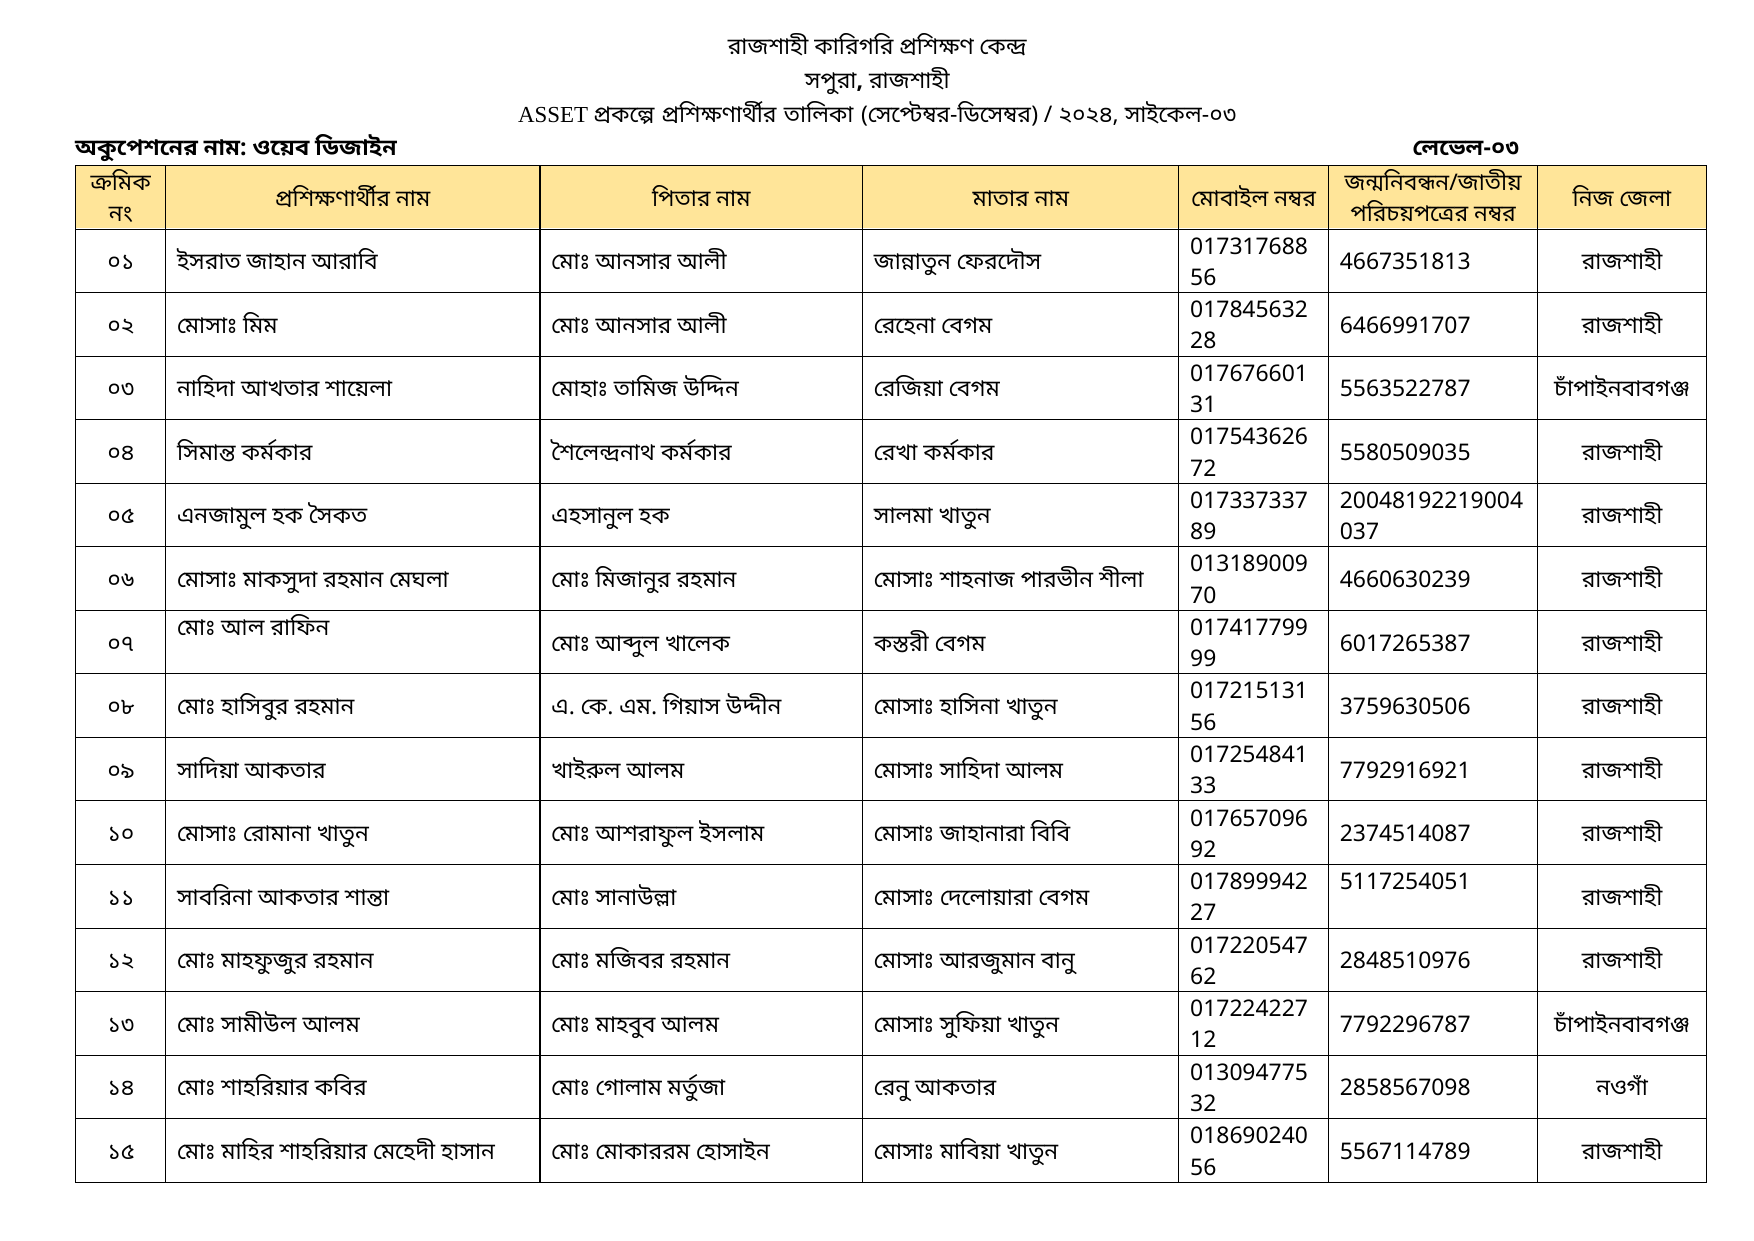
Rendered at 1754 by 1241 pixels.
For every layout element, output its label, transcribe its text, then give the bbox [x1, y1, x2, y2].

table_cell 5563522787 [1329, 357, 1537, 419]
text ASSET প্রকল্পে প্রশিক্ষণার্থীর তালিকা (সেপ্টেম্বর-ডিসেম্বর) / ২০২৪, সাইকেল-০৩ [75, 97, 1679, 129]
table_cell মোঃ আনসার আলী [541, 293, 862, 356]
table_header পিতার নাম [541, 166, 862, 228]
table_cell ১৪ [76, 1056, 165, 1118]
table_cell 01722054762 [1179, 929, 1328, 991]
table_cell 01725484133 [1179, 738, 1328, 800]
table_header প্রশিক্ষণার্থীর নাম [166, 166, 539, 228]
table_cell মোঃ সামীউল আলম [166, 992, 539, 1054]
table_header জন্মনিবন্ধন/জাতীয় পরিচয়পত্রের নম্বর [1329, 166, 1537, 228]
table_cell রাজশাহী [1538, 547, 1706, 610]
table_cell মোসাঃ হাসিনা খাতুন [863, 674, 1178, 737]
table_cell ০১ [76, 230, 165, 292]
table_cell মোসাঃ শাহনাজ পারভীন শীলা [863, 547, 1178, 610]
table_cell 5117254051 [1329, 865, 1537, 927]
table_cell 4660630239 [1329, 547, 1537, 610]
table_cell রাজশাহী [1538, 929, 1706, 991]
table_cell মোঃ শাহরিয়ার কবির [166, 1056, 539, 1118]
table_cell 01733733789 [1179, 484, 1328, 546]
table_cell মোসাঃ আরজুমান বানু [863, 929, 1178, 991]
table_cell ০৫ [76, 484, 165, 546]
table_cell রাজশাহী [1538, 738, 1706, 800]
table_cell ০৬ [76, 547, 165, 610]
table_cell 01869024056 [1179, 1119, 1328, 1182]
table_cell রেজিয়া বেগম [863, 357, 1178, 419]
table_cell 01722422712 [1179, 992, 1328, 1054]
table_cell 6017265387 [1329, 611, 1537, 673]
table_cell 2858567098 [1329, 1056, 1537, 1118]
table_cell জান্নাতুন ফেরদৌস [863, 230, 1178, 292]
table_cell মোসাঃ মাবিয়া খাতুন [863, 1119, 1178, 1182]
table_cell রাজশাহী [1538, 420, 1706, 483]
table_cell রাজশাহী [1538, 865, 1706, 927]
table_cell 3759630506 [1329, 674, 1537, 737]
table_cell চাঁপাইনবাবগঞ্জ [1538, 992, 1706, 1054]
table_cell রাজশাহী [1538, 611, 1706, 673]
table_cell মোঃ গোলাম মর্তুজা [541, 1056, 862, 1118]
table_cell সাদিয়া আকতার [166, 738, 539, 800]
table_cell সালমা খাতুন [863, 484, 1178, 546]
table_cell খাইরুল আলম [541, 738, 862, 800]
table_cell মোঃ আব্দুল খালেক [541, 611, 862, 673]
table_header ক্রমিক নং [76, 166, 165, 228]
table_cell রাজশাহী [1538, 674, 1706, 737]
table_cell মোঃ হাসিবুর রহমান [166, 674, 539, 737]
table_cell 01784563228 [1179, 293, 1328, 356]
table_cell মোসাঃ সাহিদা আলম [863, 738, 1178, 800]
table_cell 01309477532 [1179, 1056, 1328, 1118]
table_cell মোসাঃ রোমানা খাতুন [166, 801, 539, 864]
table_cell ১৩ [76, 992, 165, 1054]
table_cell ০৯ [76, 738, 165, 800]
table_cell নাহিদা আখতার শায়েলা [166, 357, 539, 419]
table_cell রেহেনা বেগম [863, 293, 1178, 356]
table_cell রেনু আকতার [863, 1056, 1178, 1118]
table_header নিজ জেলা [1538, 166, 1706, 228]
table_cell এনজামুল হক সৈকত [166, 484, 539, 546]
table_cell রাজশাহী [1538, 1119, 1706, 1182]
table_cell মোসাঃ মিম [166, 293, 539, 356]
table_cell রেখা কর্মকার [863, 420, 1178, 483]
table_cell মোঃ আনসার আলী [541, 230, 862, 292]
table_cell মোসাঃ মাকসুদা রহমান মেঘলা [166, 547, 539, 610]
table_cell মোঃ মজিবর রহমান [541, 929, 862, 991]
table_cell রাজশাহী [1538, 801, 1706, 864]
table_cell 01731768856 [1179, 230, 1328, 292]
table_cell 01765709692 [1179, 801, 1328, 864]
table_cell মোঃ মোকাররম হোসাইন [541, 1119, 862, 1182]
table_cell 01318900970 [1179, 547, 1328, 610]
table_cell 4667351813 [1329, 230, 1537, 292]
table_cell কস্তরী বেগম [863, 611, 1178, 673]
table_cell মোঃ মাহফুজুর রহমান [166, 929, 539, 991]
table_cell ০৭ [76, 611, 165, 673]
table_cell 5580509035 [1329, 420, 1537, 483]
table_cell 01721513156 [1179, 674, 1328, 737]
table_cell 01767660131 [1179, 357, 1328, 419]
table_cell মোসাঃ দেলোয়ারা বেগম [863, 865, 1178, 927]
table_cell সাবরিনা আকতার শান্তা [166, 865, 539, 927]
table_cell মোসাঃ জাহানারা বিবি [863, 801, 1178, 864]
table_cell 6466991707 [1329, 293, 1537, 356]
table_cell ইসরাত জাহান আরাবি [166, 230, 539, 292]
table_cell 2848510976 [1329, 929, 1537, 991]
table_cell 20048192219004037 [1329, 484, 1537, 546]
table_cell 01789994227 [1179, 865, 1328, 927]
table_cell রাজশাহী [1538, 484, 1706, 546]
table_cell মোহাঃ তামিজ উদ্দিন [541, 357, 862, 419]
table_cell ০৩ [76, 357, 165, 419]
table_cell চাঁপাইনবাবগঞ্জ [1538, 357, 1706, 419]
text রাজশাহী কারিগরি প্রশিক্ষণ কেন্দ্র [75, 30, 1679, 61]
table_cell রাজশাহী [1538, 230, 1706, 292]
table_cell মোঃ আশরাফুল ইসলাম [541, 801, 862, 864]
table_cell ০৮ [76, 674, 165, 737]
table_cell ১১ [76, 865, 165, 927]
table_cell মোঃ সানাউল্লা [541, 865, 862, 927]
table_cell 7792916921 [1329, 738, 1537, 800]
table_cell ১২ [76, 929, 165, 991]
table_cell 2374514087 [1329, 801, 1537, 864]
table_cell ০২ [76, 293, 165, 356]
table_cell মোঃ মিজানুর রহমান [541, 547, 862, 610]
table_cell 7792296787 [1329, 992, 1537, 1054]
table_cell রাজশাহী [1538, 293, 1706, 356]
table_cell 01754362672 [1179, 420, 1328, 483]
table_cell ০৪ [76, 420, 165, 483]
table_cell ১৫ [76, 1119, 165, 1182]
table_header মোবাইল নম্বর [1179, 166, 1328, 228]
table_cell মোসাঃ সুফিয়া খাতুন [863, 992, 1178, 1054]
table_cell এহসানুল হক [541, 484, 862, 546]
table_cell নওগাঁ [1538, 1056, 1706, 1118]
table_header মাতার নাম [863, 166, 1178, 228]
table_cell ১০ [76, 801, 165, 864]
table_cell এ. কে. এম. গিয়াস উদ্দীন [541, 674, 862, 737]
table_cell শৈলেন্দ্রনাথ কর্মকার [541, 420, 862, 483]
text সপুরা, রাজশাহী [75, 64, 1679, 95]
table_cell 5567114789 [1329, 1119, 1537, 1182]
table_cell সিমান্ত কর্মকার [166, 420, 539, 483]
text অকুপেশনের নাম: ওয়েব ডিজাইন লেভেল-০৩ [75, 131, 1679, 162]
table_cell মোঃ মাহবুব আলম [541, 992, 862, 1054]
table_cell 01741779999 [1179, 611, 1328, 673]
table_cell মোঃ আল রাফিন [166, 611, 539, 673]
table_cell মোঃ মাহির শাহরিয়ার মেহেদী হাসান [166, 1119, 539, 1182]
